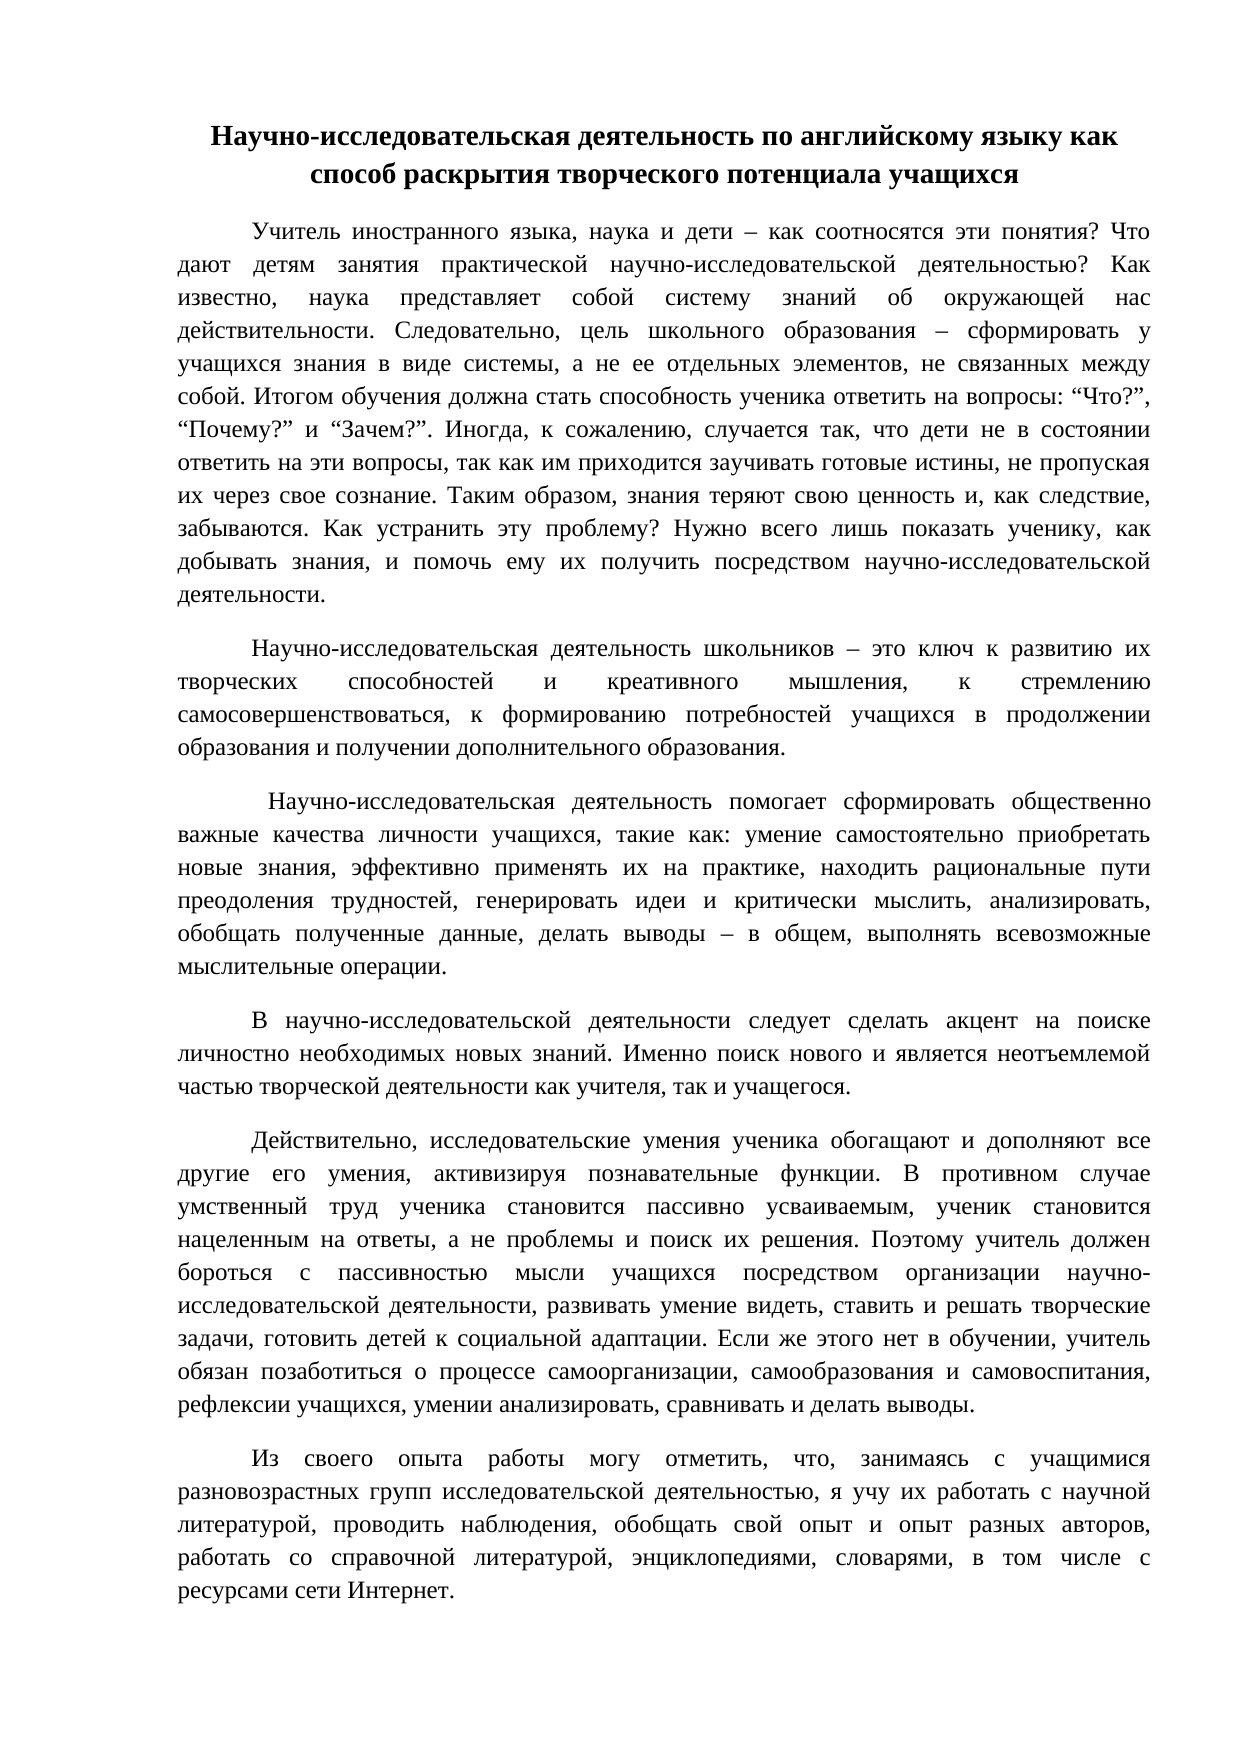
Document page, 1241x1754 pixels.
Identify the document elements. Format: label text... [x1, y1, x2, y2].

text Действительно, исследовательские умения ученика обогащают и дополняют все другие его умения, активизируя познавательные функции. В противном случае умственный труд ученика становится пассивно усваиваемым, ученик становится нацеленным на ответы, а не проблемы и поиск их решения. Поэтому учитель должен бороться с пассивностью мысли учащихся посредством организации научно-исследовательской деятельности, развивать умение видеть, ставить и решать творческие задачи, готовить детей к социальной адаптации. Если же этого нет в обучении, учитель обязан позаботиться о процессе самоорганизации, самообразования и самовоспитания, рефлексии учащихся, умении анализировать, сравнивать и делать выводы. [177, 1125, 1152, 1418]
text Научно-исследовательская деятельность помогает сформировать общественно важные качества личности учащихся, такие как: умение самостоятельно приобретать новые знания, эффективно применять их на практике, находить рациональные пути преодоления трудностей, генерировать идеи и критически мыслить, анализировать, обобщать полученные данные, делать выводы – в общем, выполнять всевозможные мыслительные операции. [177, 786, 1152, 980]
text Научно-исследовательская деятельность по английскому языку как способ раскрытия творческого потенциала учащихся [177, 118, 1152, 190]
text Научно-исследовательская деятельность школьников – это ключ к развитию их творческих способностей и креативного мышления, к стремлению самосовершенствоваться, к формированию потребностей учащихся в продолжении образования и получении дополнительного образования. [177, 633, 1152, 761]
text Из своего опыта работы могу отметить, что, занимаясь с учащимися разновозрастных групп исследовательской деятельностью, я учу их работать с научной литературой, проводить наблюдения, обобщать свой опыт и опыт разных авторов, работать со справочной литературой, энциклопедиями, словарями, в том числе с ресурсами сети Интернет. [177, 1443, 1152, 1604]
text Учитель иностранного языка, наука и дети – как соотносятся эти понятия? Что дают детям занятия практической научно-исследовательской деятельностью? Как известно, наука представляет собой систему знаний об окружающей нас действительности. Следовательно, цель школьного образования – сформировать у учащихся знания в виде системы, а не ее отдельных элементов, не связанных между собой. Итогом обучения должна стать способность ученика ответить на вопросы: “Что?”, “Почему?” и “Зачем?”. Иногда, к сожалению, случается так, что дети не в состоянии ответить на эти вопросы, так как им приходится заучивать готовые истины, не пропуская их через свое сознание. Таким образом, знания теряют свою ценность и, как следствие, забываются. Как устранить эту проблему? Нужно всего лишь показать ученику, как добывать знания, и помочь ему их получить посредством научно-исследовательской деятельности. [177, 216, 1152, 608]
text В научно-исследовательской деятельности следует сделать акцент на поиске личностно необходимых новых знаний. Именно поиск нового и является неотъемлемой частью творческой деятельности как учителя, так и учащегося. [177, 1005, 1152, 1100]
